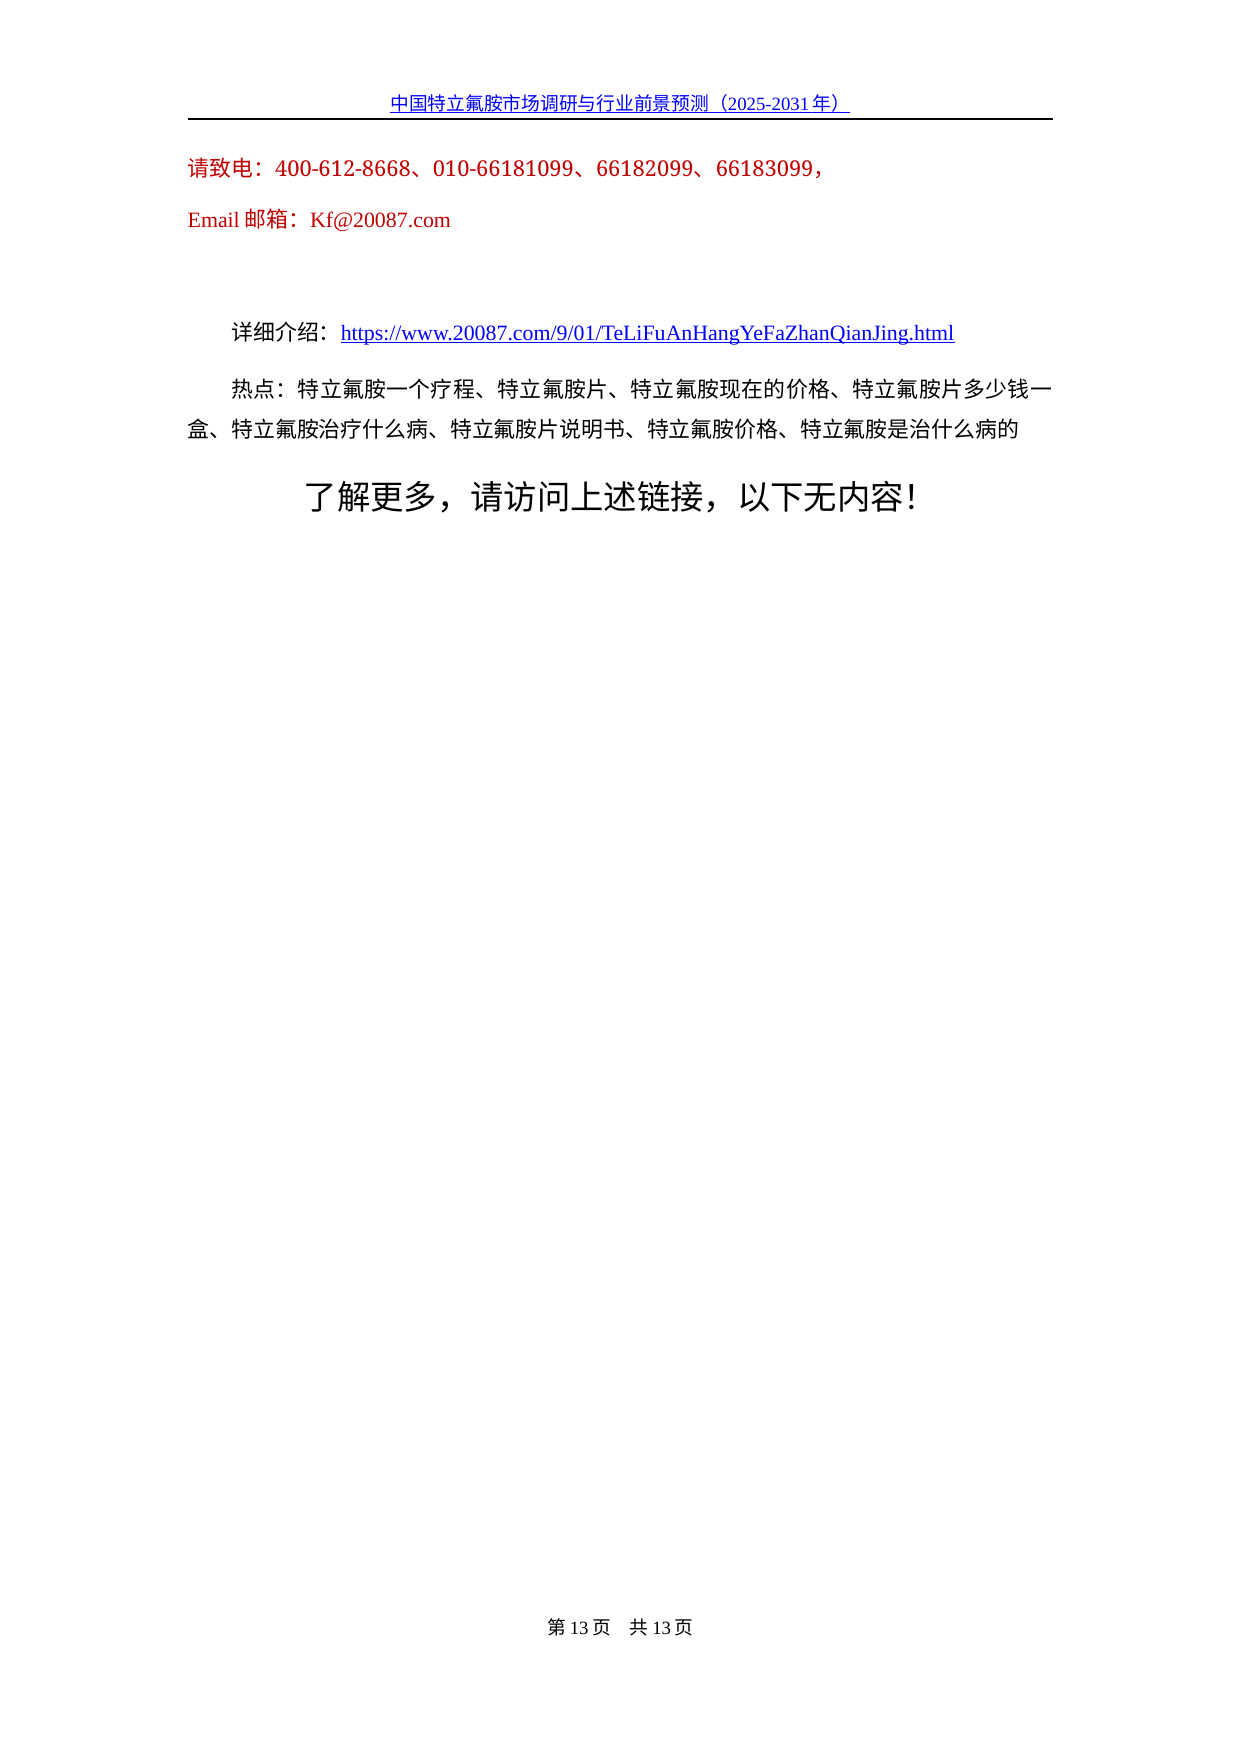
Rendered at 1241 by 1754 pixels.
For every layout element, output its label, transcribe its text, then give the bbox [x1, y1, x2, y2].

text 热点：特立氟胺一个疗程、特立氟胺片、特立氟胺现在的价格、特立氟胺片多少钱一盒、特立氟胺治疗什么病、特立氟胺片说明书、特立氟胺价格、特立氟胺是治什么病的 [187, 371, 1053, 444]
text 请致电：400-612-8668、010-66181099、66182099、66183099， [187, 150, 1053, 183]
text Email邮箱：Kf@20087.com [187, 202, 1053, 234]
title 了解更多，请访问上述链接，以下无内容！ [187, 462, 1053, 527]
text 详细介绍：https://www.20087.com/9/01/TeLiFuAnHangYeFaZhanQianJing.html [187, 315, 1053, 347]
